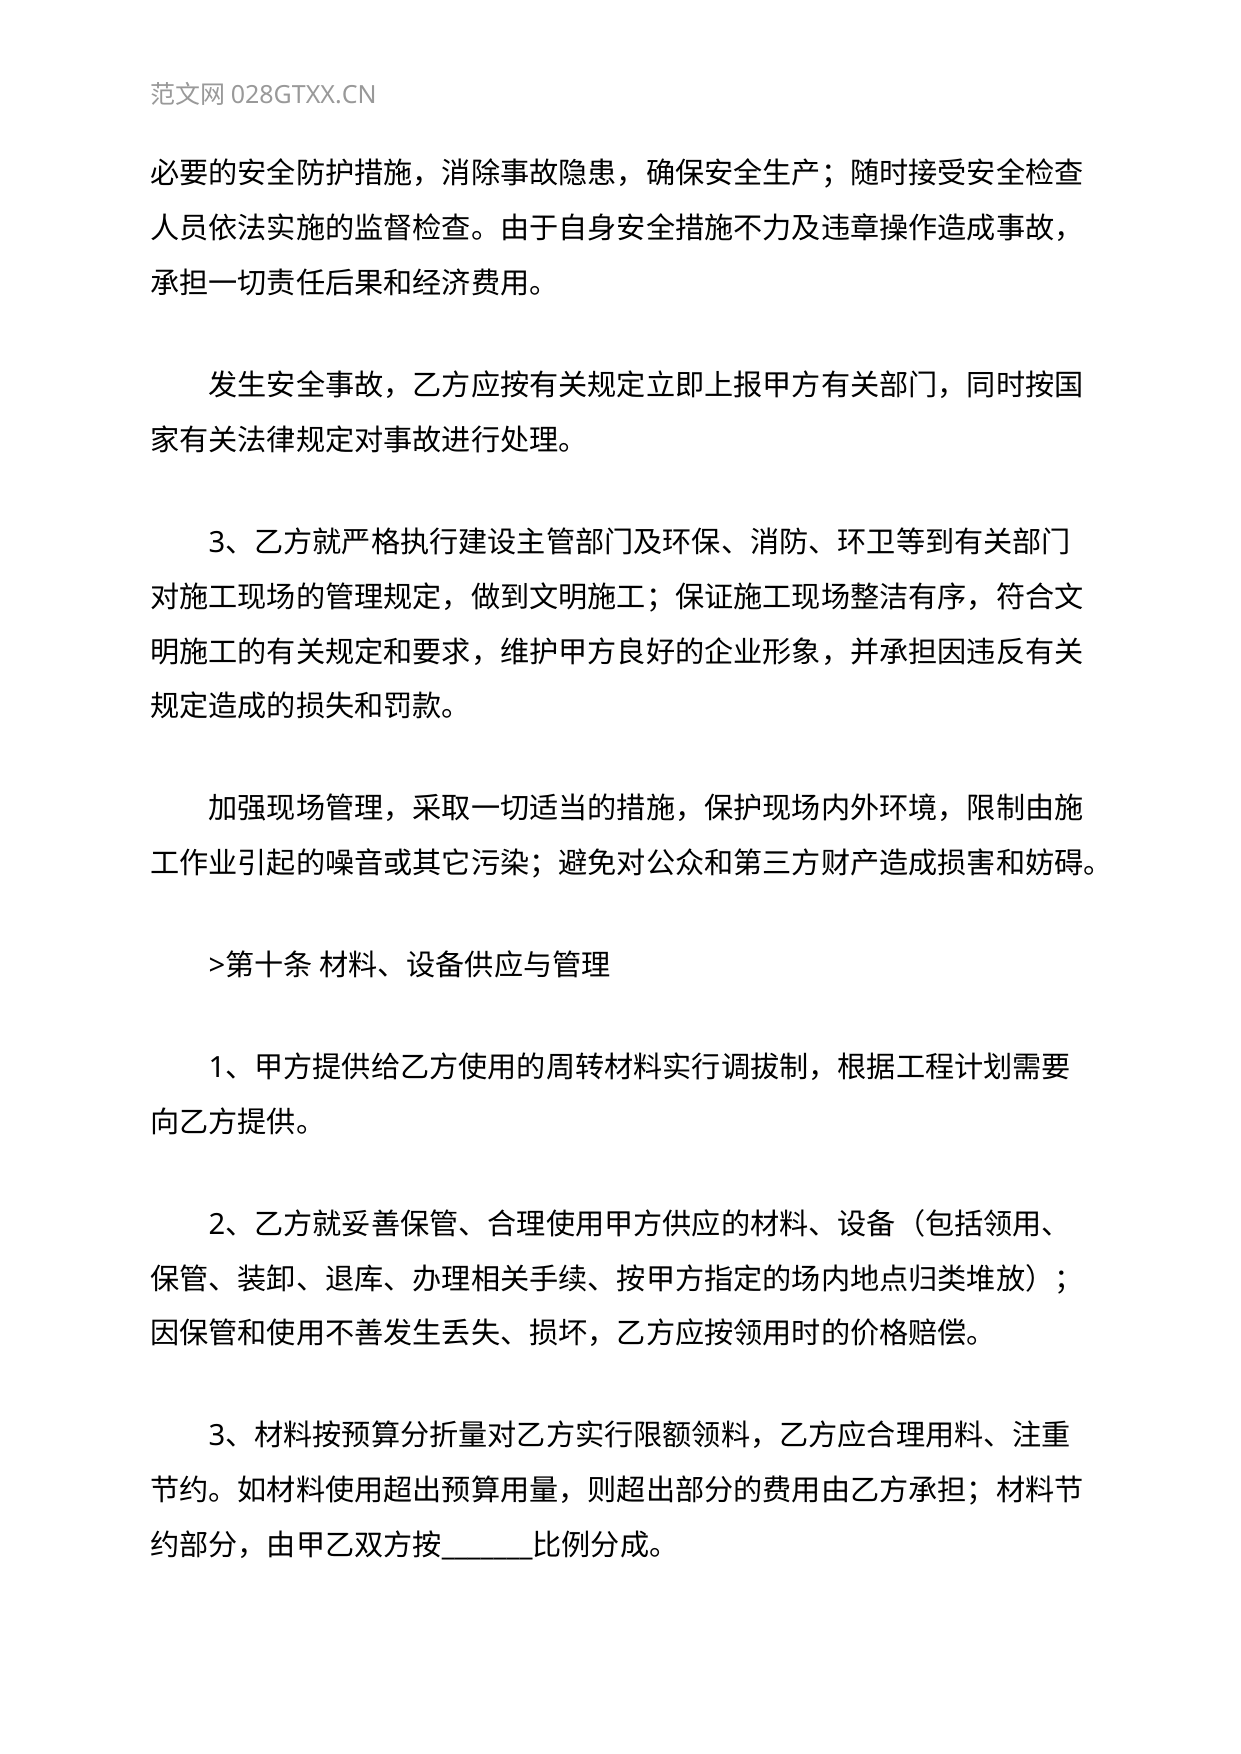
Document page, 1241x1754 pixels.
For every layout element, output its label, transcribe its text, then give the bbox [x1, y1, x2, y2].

text 1、甲方提供给乙方使用的周转材料实行调拔制，根据工程计划需要向乙方提供。 [150, 1043, 1090, 1141]
text 加强现场管理，采取一切适当的措施，保护现场内外环境，限制由施工作业引起的噪音或其它污染；避免对公众和第三方财产造成损害和妨碍。 [150, 785, 1090, 882]
text 3、乙方就严格执行建设主管部门及环保、消防、环卫等到有关部门对施工现场的管理规定，做到文明施工；保证施工现场整洁有序，符合文明施工的有关规定和要求，维护甲方良好的企业形象，并承担因违反有关规定造成的损失和罚款。 [150, 518, 1090, 725]
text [150, 150, 1090, 302]
text 3、材料按预算分折量对乙方实行限额领料，乙方应合理用料、注重节约。如材料使用超出预算用量，则超出部分的费用由乙方承担；材料节约部分，由甲乙双方按_______比例分成。 [150, 1412, 1090, 1564]
text >第十条 材料、设备供应与管理 [150, 941, 1090, 984]
text 发生安全事故，乙方应按有关规定立即上报甲方有关部门，同时按国家有关法律规定对事故进行处理。 [150, 362, 1090, 459]
text 2、乙方就妥善保管、合理使用甲方供应的材料、设备（包括领用、保管、装卸、退库、办理相关手续、按甲方指定的场内地点归类堆放）；因保管和使用不善发生丢失、损坏，乙方应按领用时的价格赔偿。 [150, 1200, 1090, 1352]
